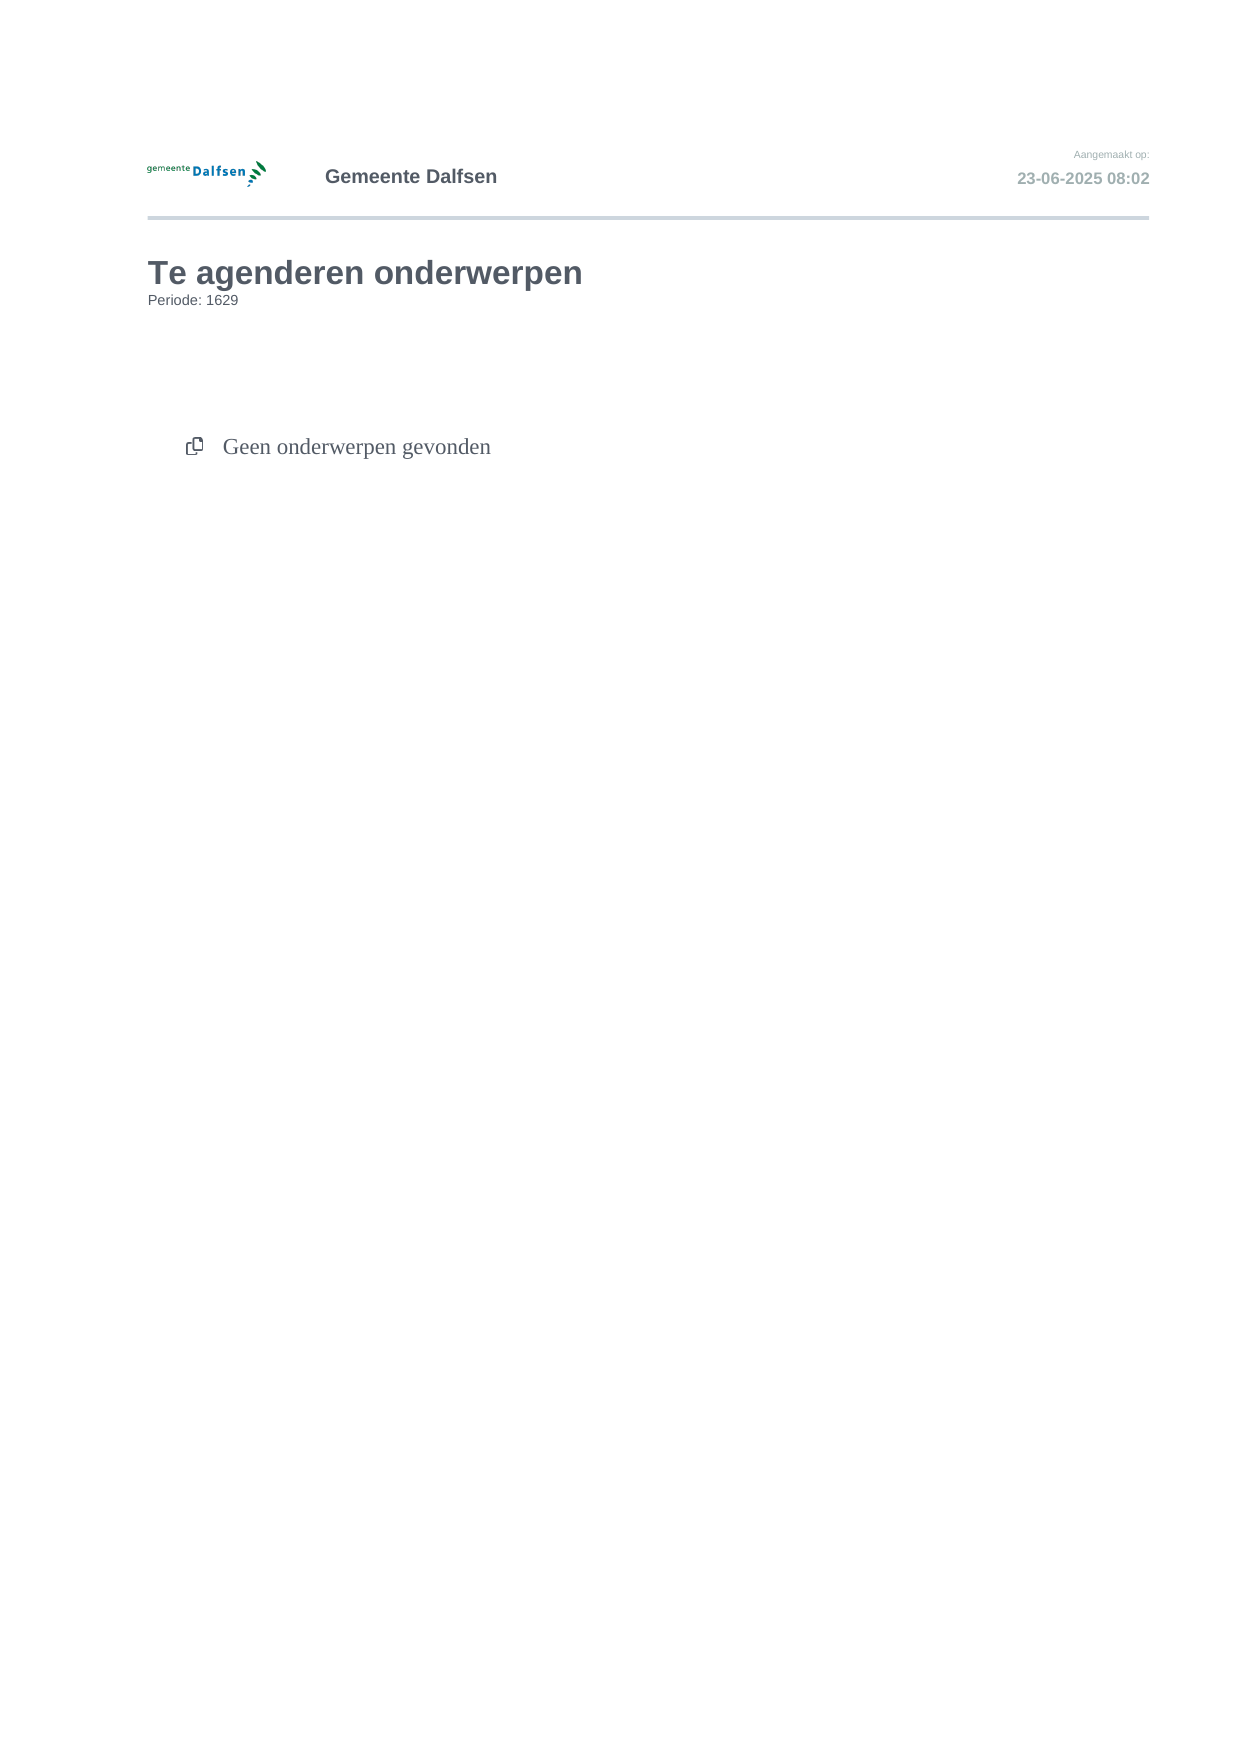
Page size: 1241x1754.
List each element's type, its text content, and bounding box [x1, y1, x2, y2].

table_header Te agenderen onderwerpen [148, 245, 727, 292]
list Geen onderwerpen gevonden [185, 433, 1093, 459]
table_header Aangemaakt op: [727, 148, 1149, 161]
table_header [148, 148, 325, 188]
picture [186, 437, 203, 455]
picture [147, 161, 266, 187]
table_header Gemeente Dalfsen [325, 148, 727, 188]
picture [147, 216, 1150, 220]
table_cell 23-06-2025 08:02 [727, 161, 1149, 188]
table_cell Periode: 1629 [148, 292, 727, 325]
